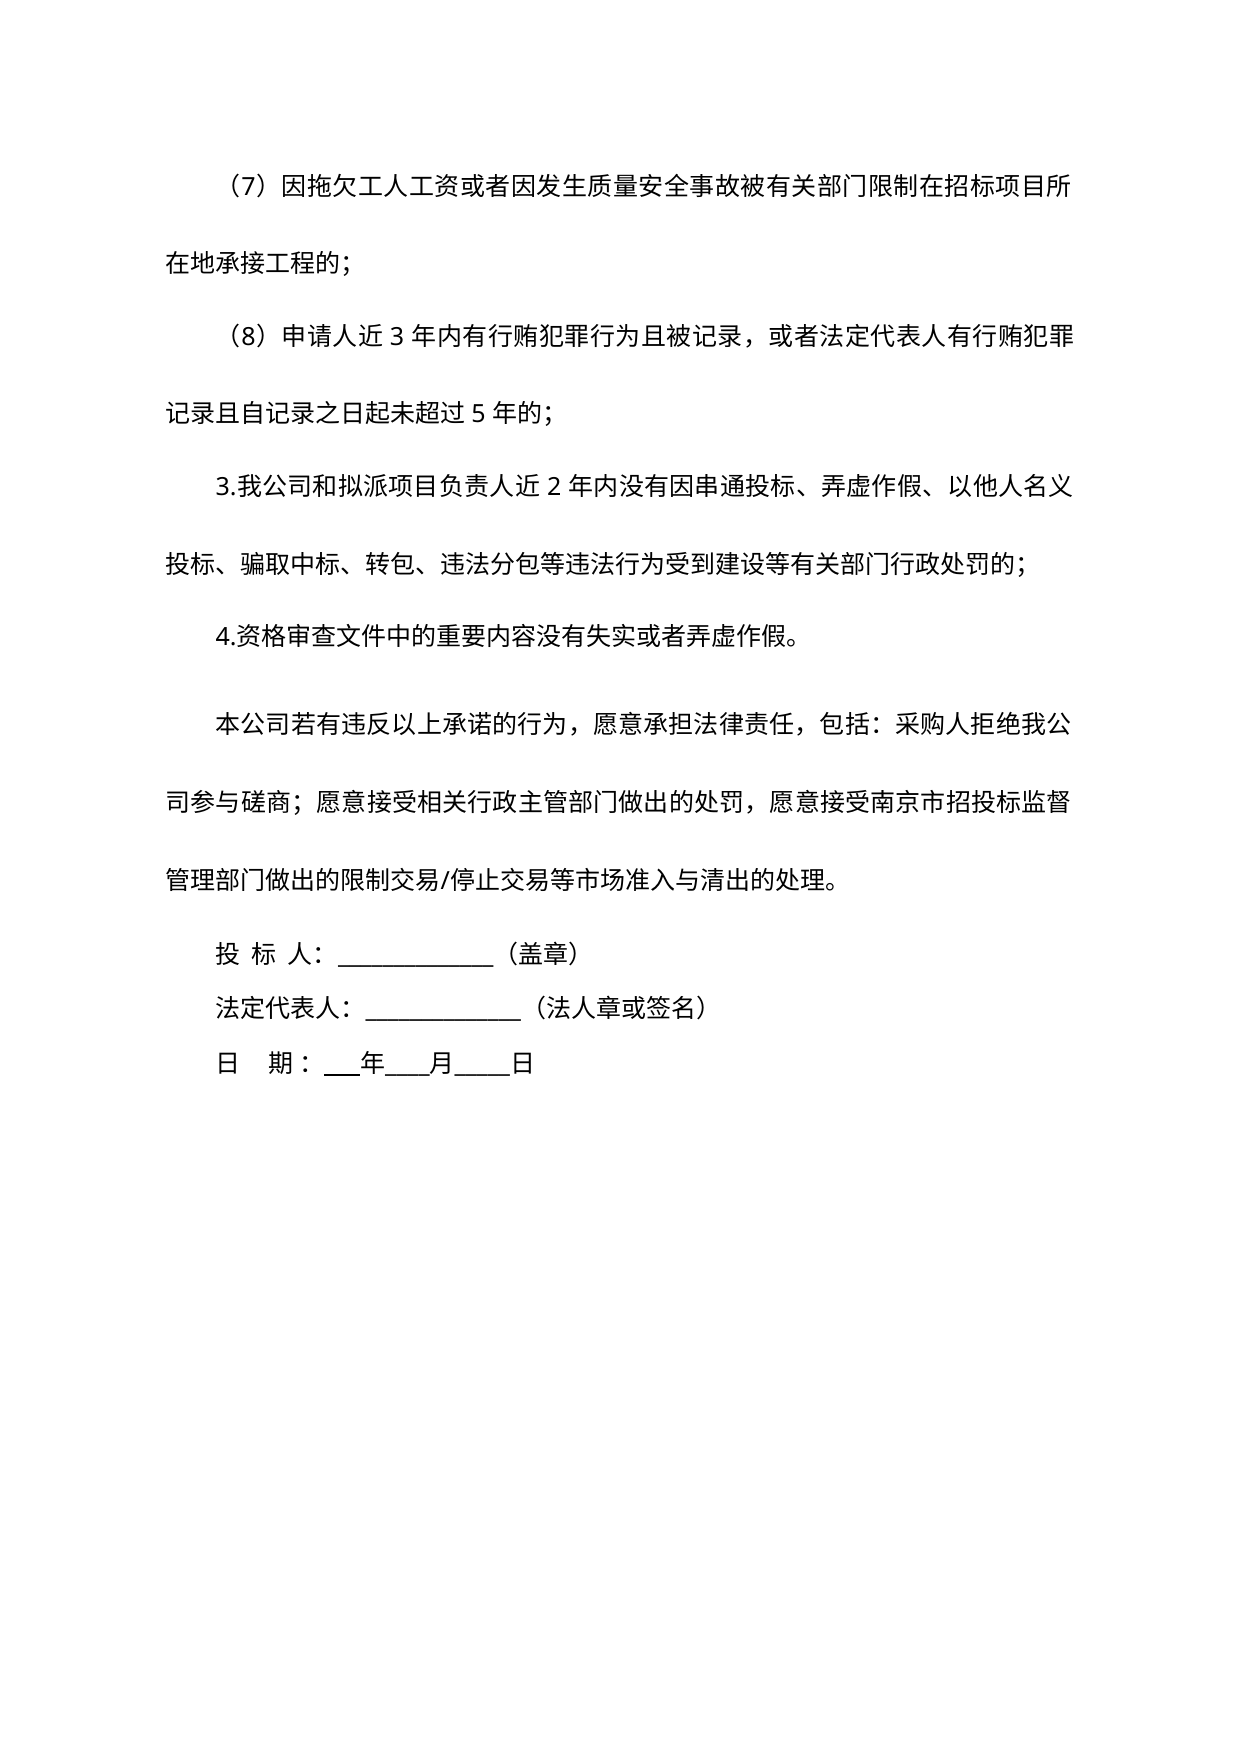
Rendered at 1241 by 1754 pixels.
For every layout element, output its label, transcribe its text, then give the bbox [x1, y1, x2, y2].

text 本公司若有违反以上承诺的行为，愿意承担法律责任，包括：采购人拒绝我公司参与磋商；愿意接受相关行政主管部门做出的处罚，愿意接受南京市招投标监督管理部门做出的限制交易/停止交易等市场准入与清出的处理。 [165, 690, 1075, 911]
text 3.我公司和拟派项目负责人近 2 年内没有因串通投标、弄虚作假、以他人名义投标、骗取中标、转包、违法分包等违法行为受到建设等有关部门行政处罚的； [165, 452, 1075, 595]
text 4.资格审查文件中的重要内容没有失实或者弄虚作假。 [165, 602, 1075, 667]
text 法定代表人：______________（法人章或签名） [165, 989, 1075, 1025]
text 投 标 人：______________（盖章） [165, 934, 1075, 971]
text （8）申请人近 3 年内有行贿犯罪行为且被记录，或者法定代表人有行贿犯罪记录且自记录之日起未超过 5 年的； [165, 302, 1075, 444]
text 日 期 ： 年____月_____日 [165, 1043, 1075, 1079]
text （7）因拖欠工人工资或者因发生质量安全事故被有关部门限制在招标项目所在地承接工程的； [165, 152, 1075, 294]
